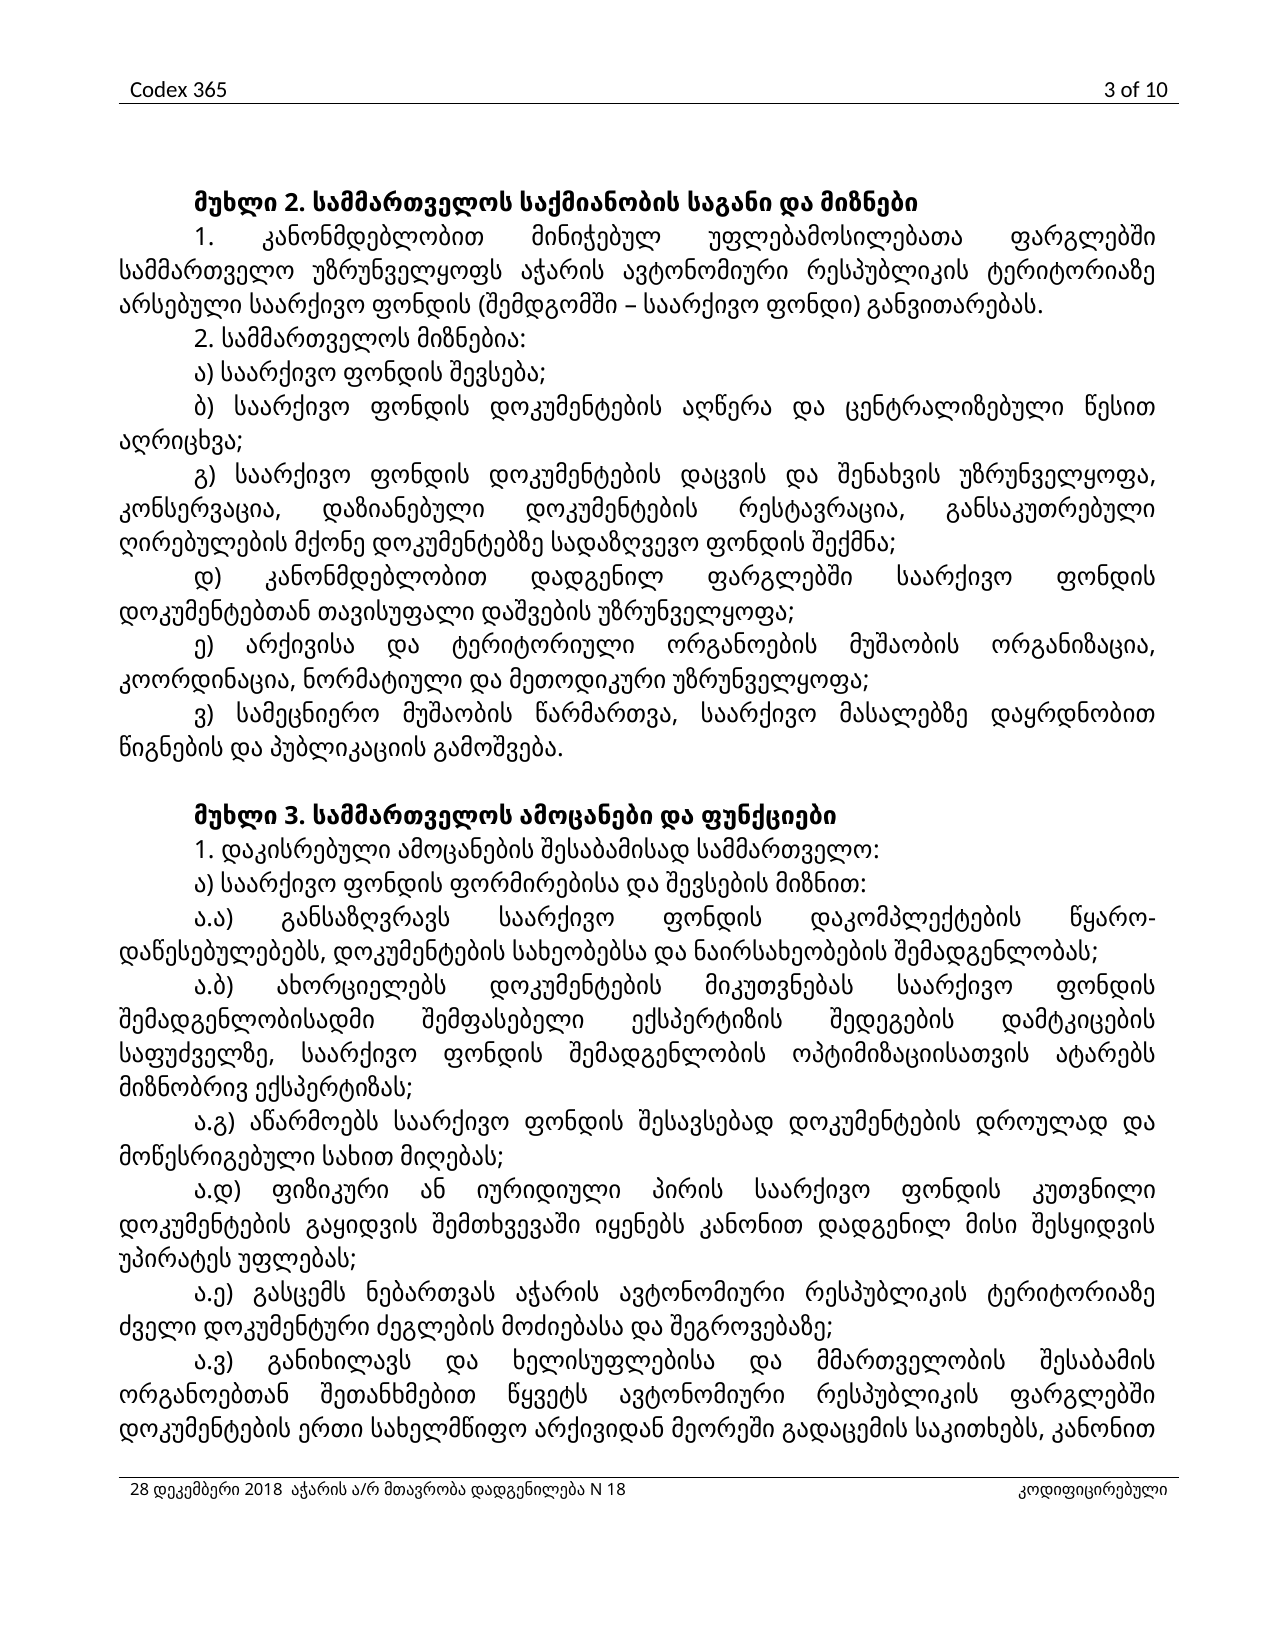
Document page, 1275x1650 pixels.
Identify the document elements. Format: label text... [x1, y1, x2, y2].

text ვ) სამეცნიერო მუშაობის წარმართვა, საარქივო მასალებზე დაყრდნობით წიგნების და პუბლიკაციის გამოშვება. [118, 695, 1156, 763]
text 2. სამმართველოს მიზნებია: [118, 321, 1156, 355]
text 1. კანონმდებლობით მინიჭებულ უფლებამოსილებათა ფარგლებში სამმართველო უზრუნველყოფს აჭარის ავტონომიური რესპუბლიკის ტერიტორიაზე არსებული საარქივო ფონდის (შემდგომში – საარქივო ფონდი) განვითარებას. [118, 218, 1156, 321]
text მუხლი 3. სამმართველოს ამოცანები და ფუნქციები [118, 797, 1156, 832]
text ა) საარქივო ფონდის ფორმირებისა და შევსების მიზნით: [118, 866, 1156, 900]
text მუხლი 2. სამმართველოს საქმიანობის საგანი და მიზნები [118, 184, 1156, 218]
text ა.ა) განსაზღვრავს საარქივო ფონდის დაკომპლექტების წყარო-დაწესებულებებს, დოკუმენტების სახეობებსა და ნაირსახეობების შემადგენლობას; [118, 900, 1156, 968]
text გ) საარქივო ფონდის დოკუმენტების დაცვის და შენახვის უზრუნველყოფა, კონსერვაცია, დაზიანებული დოკუმენტების რესტავრაცია, განსაკუთრებული ღირებულების მქონე დოკუმენტებზე სადაზღვევო ფონდის შექმნა; [118, 457, 1156, 559]
text ა.ბ) ახორციელებს დოკუმენტების მიკუთვნებას საარქივო ფონდის შემადგენლობისადმი შემფასებელი ექსპერტიზის შედეგების დამტკიცების საფუძველზე, საარქივო ფონდის შემადგენლობის ოპტიმიზაციისათვის ატარებს მიზნობრივ ექსპერტიზას; [118, 968, 1156, 1104]
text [118, 1342, 1156, 1445]
text ა.გ) აწარმოებს საარქივო ფონდის შესავსებად დოკუმენტების დროულად და მოწესრიგებული სახით მიღებას; [118, 1104, 1156, 1172]
text დ) კანონმდებლობით დადგენილ ფარგლებში საარქივო ფონდის დოკუმენტებთან თავისუფალი დაშვების უზრუნველყოფა; [118, 559, 1156, 627]
text ბ) საარქივო ფონდის დოკუმენტების აღწერა და ცენტრალიზებული წესით აღრიცხვა; [118, 389, 1156, 457]
text ა.დ) ფიზიკური ან იურიდიული პირის საარქივო ფონდის კუთვნილი დოკუმენტების გაყიდვის შემთხვევაში იყენებს კანონით დადგენილ მისი შესყიდვის უპირატეს უფლებას; [118, 1172, 1156, 1274]
text 1. დაკისრებული ამოცანების შესაბამისად სამმართველო: [118, 832, 1156, 866]
text ა.ე) გასცემს ნებართვას აჭარის ავტონომიური რესპუბლიკის ტერიტორიაზე ძველი დოკუმენტური ძეგლების მოძიებასა და შეგროვებაზე; [118, 1274, 1156, 1342]
text ე) არქივისა და ტერიტორიული ორგანოების მუშაობის ორგანიზაცია, კოორდინაცია, ნორმატიული და მეთოდიკური უზრუნველყოფა; [118, 627, 1156, 695]
text ა) საარქივო ფონდის შევსება; [118, 355, 1156, 389]
